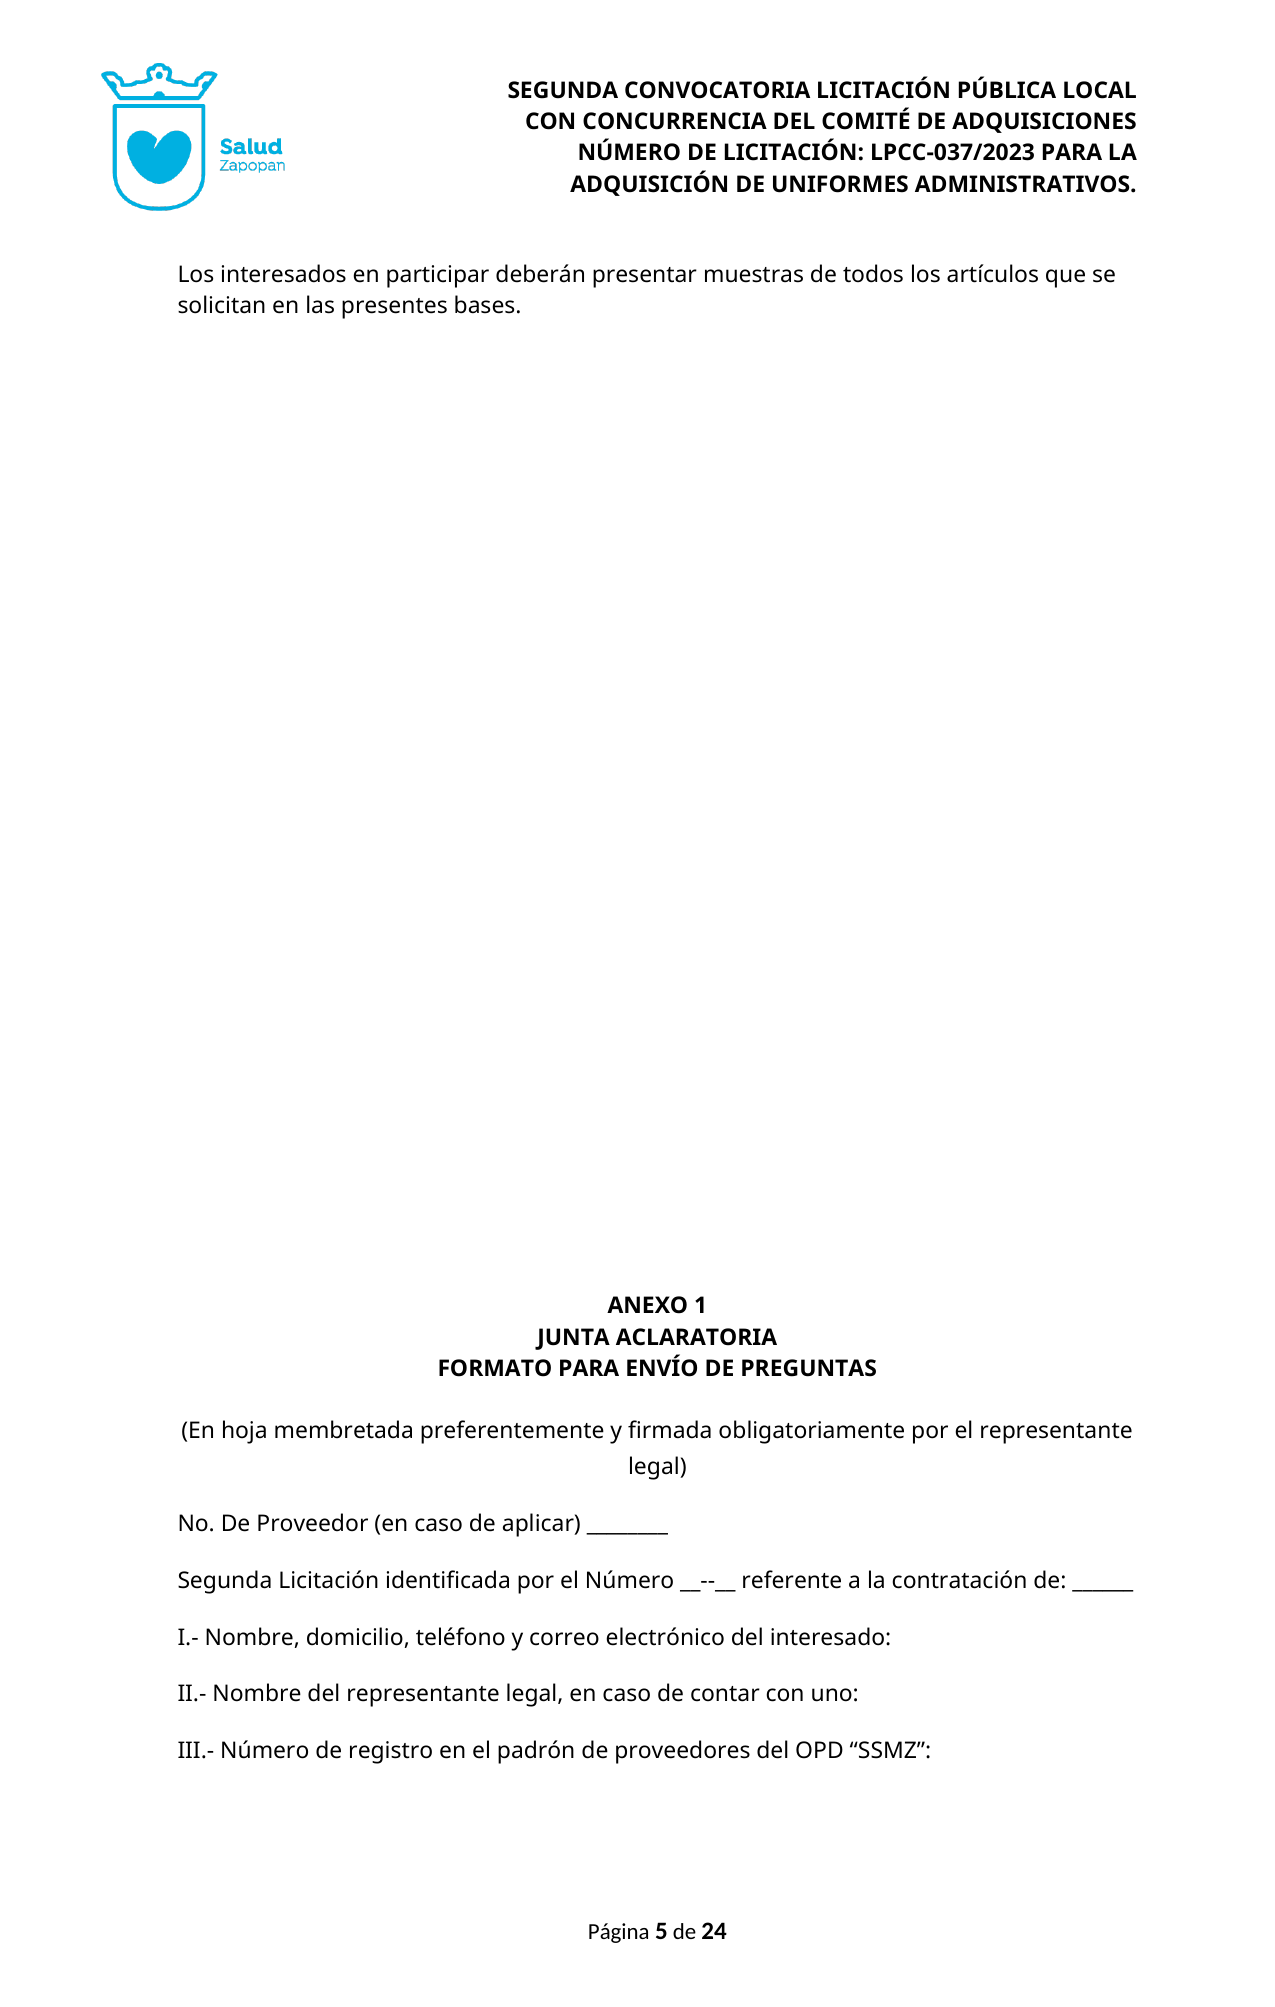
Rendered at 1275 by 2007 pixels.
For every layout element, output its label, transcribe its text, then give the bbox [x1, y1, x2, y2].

text JUNTA ACLARATORIA [177, 1321, 1137, 1352]
picture [97, 63, 290, 220]
text Segunda Licitación identificada por el Número __--__ referente a la contratación de: ______ [177, 1564, 1137, 1595]
text (En hoja membretada preferentemente y firmada obligatoriamente por el representante legal) [177, 1414, 1137, 1481]
text FORMATO PARA ENVÍO DE PREGUNTAS [177, 1352, 1137, 1383]
picture [108, 67, 211, 95]
text I.- Nombre, domicilio, teléfono y correo electrónico del interesado: [177, 1621, 1137, 1652]
text II.- Nombre del representante legal, en caso de contar con uno: [177, 1677, 1137, 1708]
text No. De Proveedor (en caso de aplicar) ________ [177, 1507, 1137, 1538]
text Los interesados en participar deberán presentar muestras de todos los artículos que se solicitan en las presentes bases. [177, 258, 1137, 321]
text III.- Número de registro en el padrón de proveedores del OPD “SSMZ”: [177, 1734, 1137, 1765]
text ANEXO 1 [177, 1289, 1137, 1321]
